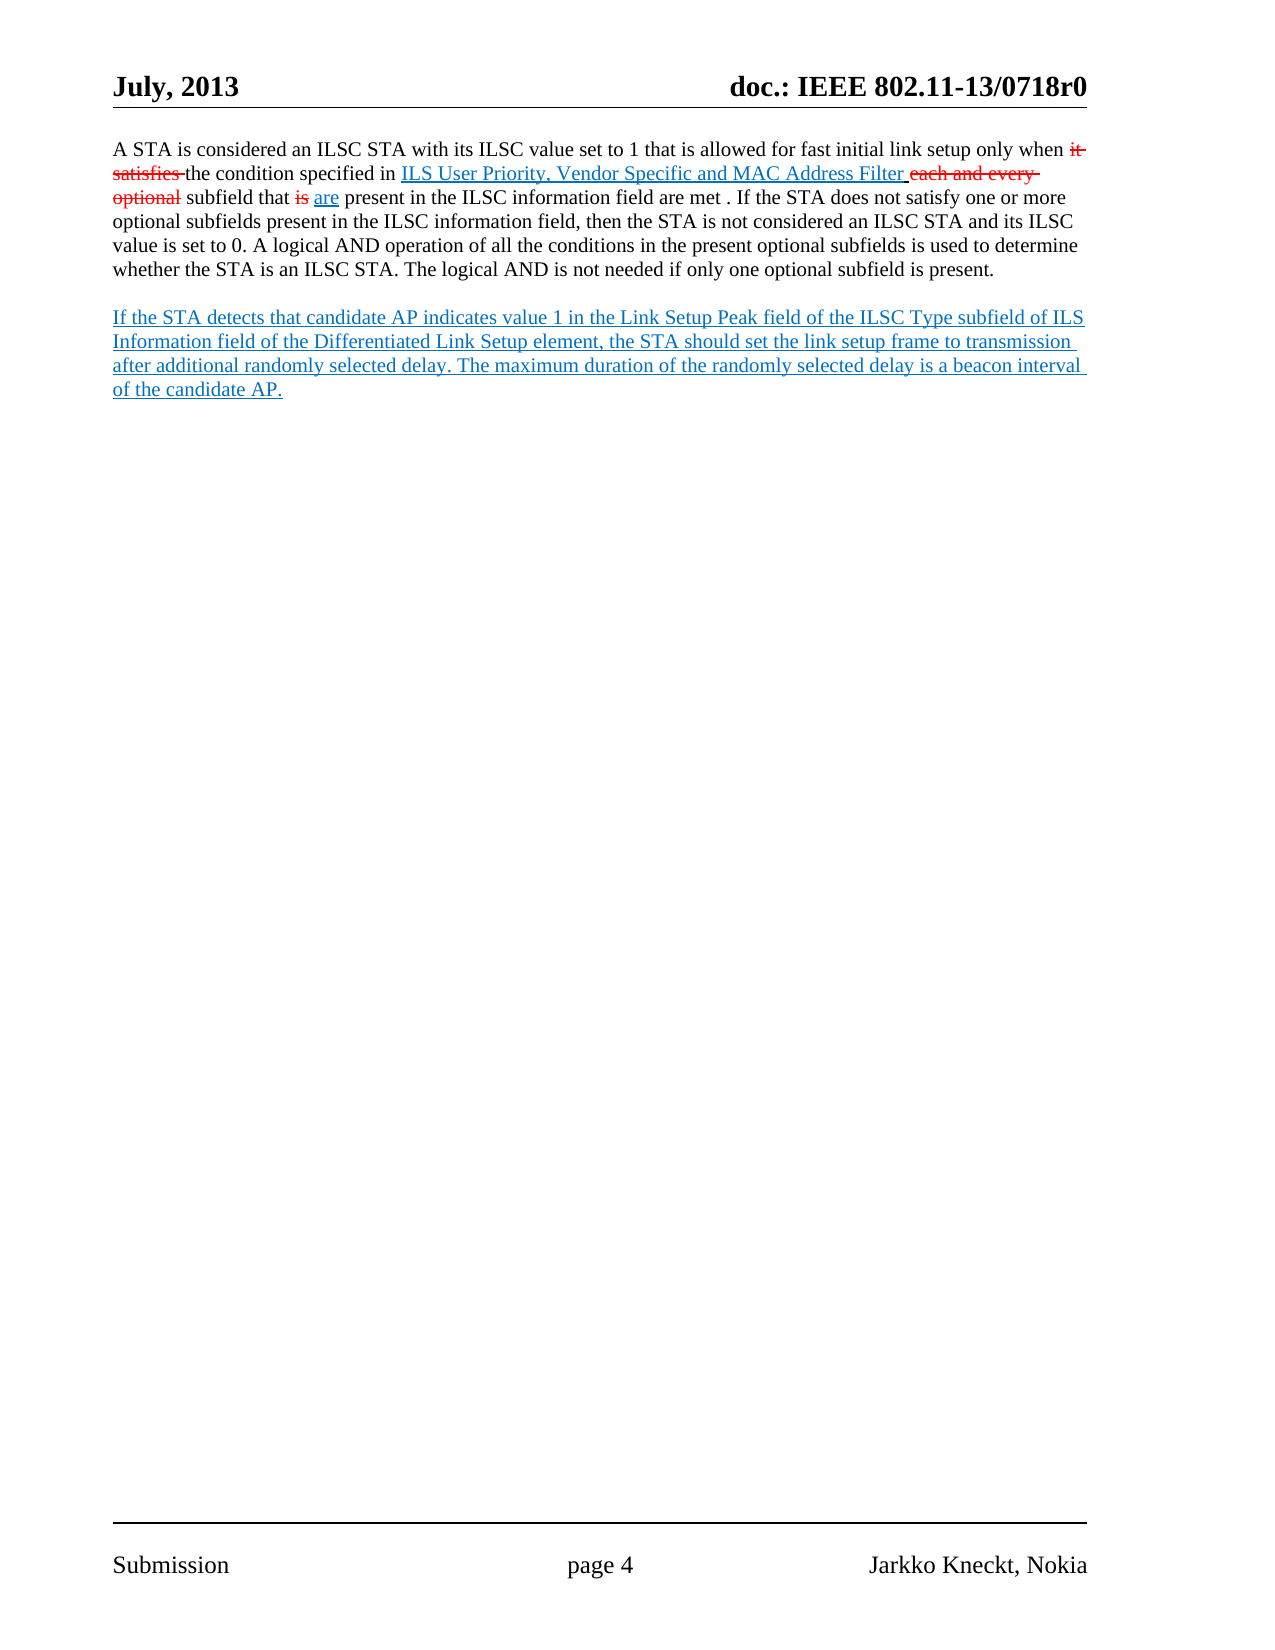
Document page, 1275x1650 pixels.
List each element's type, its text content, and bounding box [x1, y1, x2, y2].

text A STA is considered an ILSC STA with its ILSC value set to 1 that is allowed for fast initial link setup only when it satisfies the condition specified in ILS User Priority, Vendor Specific and MAC Address Filter each and every optional subfield that is are present in the ILSC information field are met . If the STA does not satisfy one or more optional subfields present in the ILSC information field, then the STA is not considered an ILSC STA and its ILSC value is set to 0. A logical AND operation of all the conditions in the present optional subfields is used to determine whether the STA is an ILSC STA. The logical AND is not needed if only one optional subfield is present. [112, 136, 1087, 281]
text If the STA detects that candidate AP indicates value 1 in the Link Setup Peak field of the ILSC Type subfield of ILS Information field of the Differentiated Link Setup element, the STA should set the link setup frame to transmission after additional randomly selected delay. The maximum duration of the randomly selected delay is a beacon interval of the candidate AP. [112, 375, 1087, 401]
text If the STA detects that candidate AP indicates value 1 in the Link Setup Peak field of the ILSC Type subfield of ILS Information field of the Differentiated Link Setup element, the STA should set the link setup frame to transmission after additional randomly selected delay. The maximum duration of the randomly selected delay is a beacon interval of the candidate AP. [112, 305, 1087, 374]
